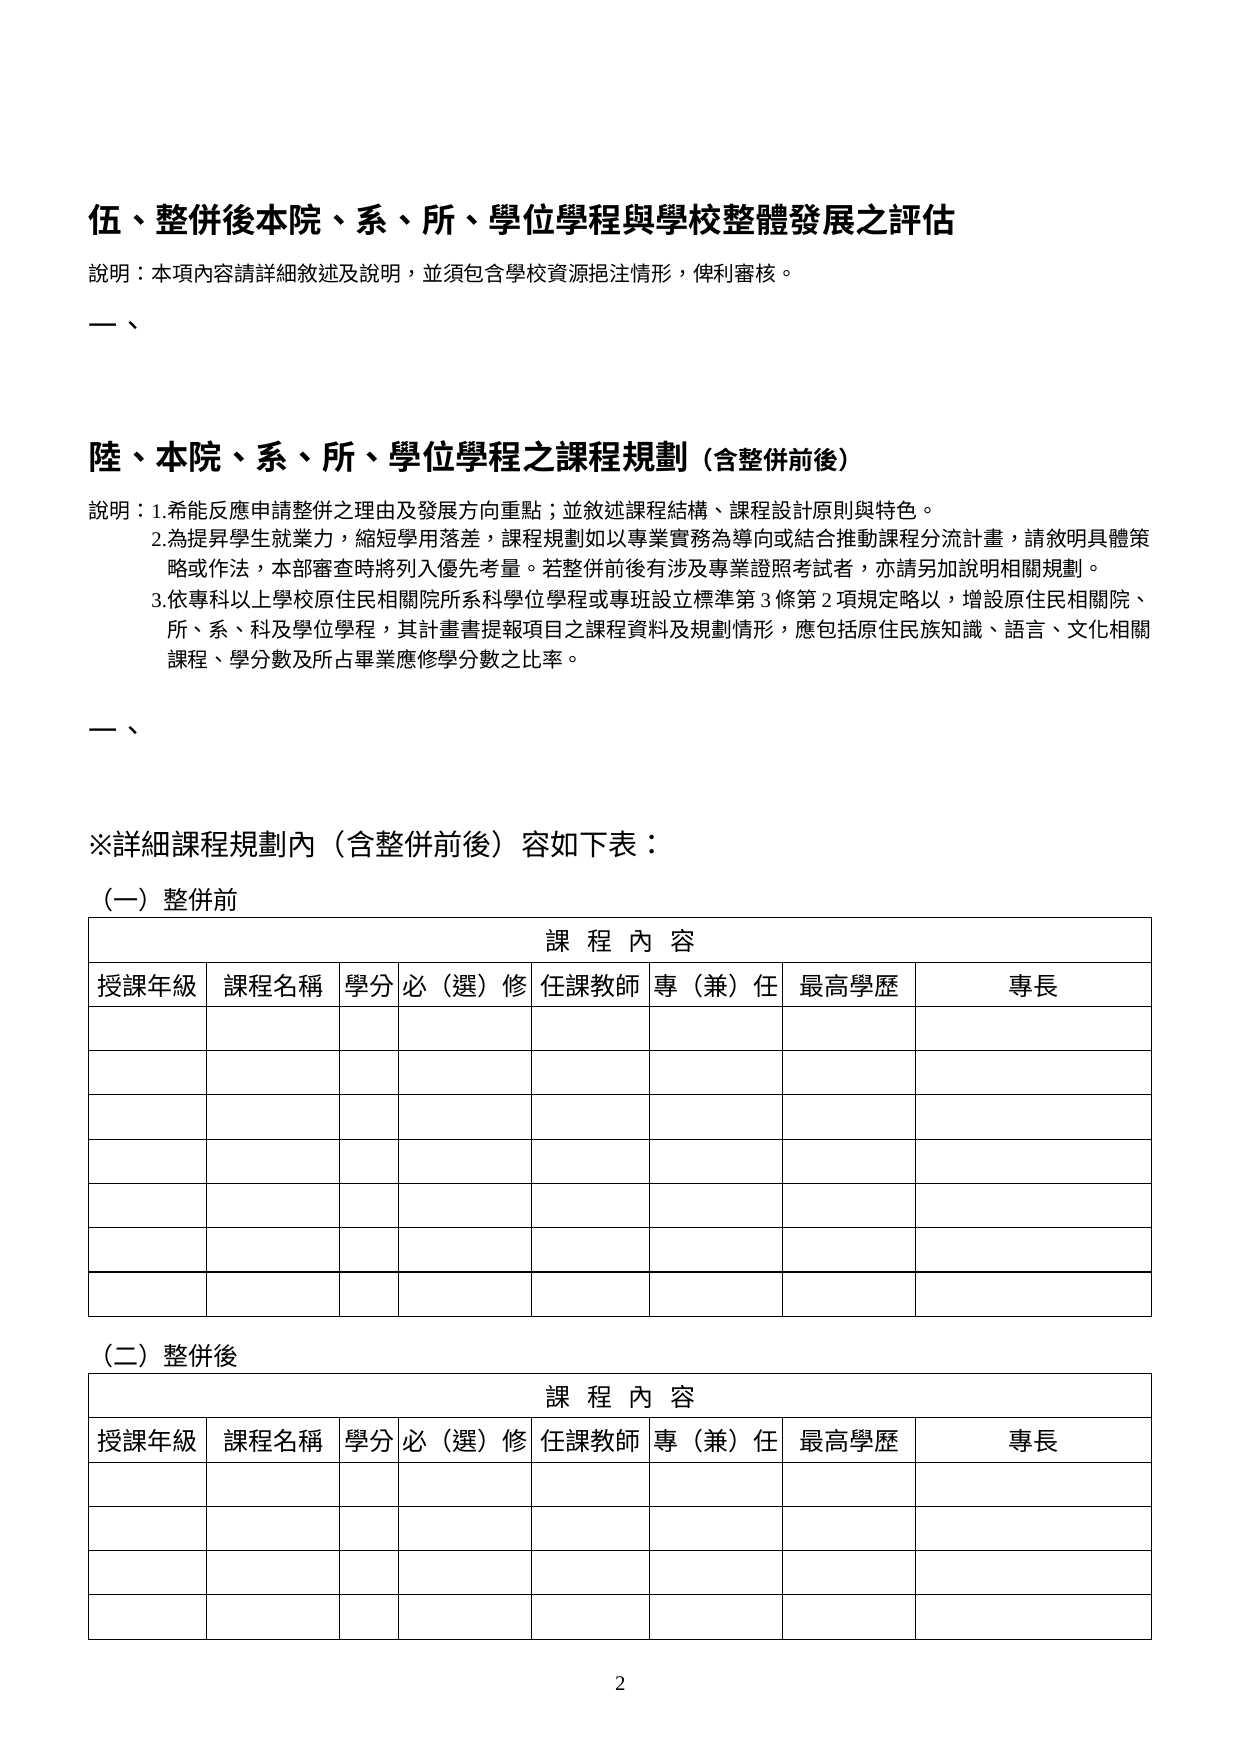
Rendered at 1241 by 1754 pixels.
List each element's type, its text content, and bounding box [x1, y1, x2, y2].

table_cell [916, 1273, 1151, 1316]
text 3.依專科以上學校原住民相關院所系科學位學程或專班設立標準第3條第2項規定略以，增設原住民相關院、所、系、科及學位學程，其計畫書提報項目之課程資料及規劃情形，應包括原住民族知識、語言、文化相關課程、學分數及所占畢業應修學分數之比率。 [151, 583, 1152, 673]
table_cell [340, 1140, 398, 1183]
table_cell [783, 1507, 915, 1550]
table_cell 專（兼）任 [650, 1418, 782, 1462]
table_cell [783, 1551, 915, 1594]
table_cell [650, 1463, 782, 1506]
table_cell [650, 1551, 782, 1594]
table_cell [783, 1051, 915, 1094]
table_header 課 程 內 容 [89, 918, 1151, 962]
table_cell [89, 1095, 206, 1139]
table_cell [207, 1551, 339, 1594]
table_cell [650, 1273, 782, 1316]
table_cell [532, 1184, 649, 1227]
table_cell 授課年級 [89, 963, 206, 1006]
table_cell [532, 1051, 649, 1094]
table_cell 授課年級 [89, 1418, 206, 1462]
table_cell [207, 1051, 339, 1094]
table_cell [916, 1507, 1151, 1550]
table_cell [340, 1595, 398, 1639]
table_cell [340, 1184, 398, 1227]
table_cell [399, 1228, 531, 1271]
table_cell 任課教師 [532, 1418, 649, 1462]
table_cell [916, 1140, 1151, 1183]
table_cell [532, 1273, 649, 1316]
table_cell 必（選）修 [399, 1418, 531, 1462]
table_cell [340, 1507, 398, 1550]
table_cell 專（兼）任 [650, 963, 782, 1006]
table_cell [89, 1184, 206, 1227]
table_cell [89, 1507, 206, 1550]
table_cell [650, 1140, 782, 1183]
table_cell [207, 1140, 339, 1183]
table_cell [89, 1463, 206, 1506]
table_cell [89, 1228, 206, 1271]
table_cell [532, 1095, 649, 1139]
table_cell [650, 1595, 782, 1639]
table_cell 課程名稱 [207, 1418, 339, 1462]
table_cell [340, 1228, 398, 1271]
table_cell [783, 1184, 915, 1227]
table_cell [916, 1095, 1151, 1139]
table_cell 任課教師 [532, 963, 649, 1006]
table_cell [399, 1595, 531, 1639]
text 一、 [89, 288, 1152, 363]
table_cell [89, 1007, 206, 1050]
table_cell [89, 1551, 206, 1594]
table_cell [916, 1551, 1151, 1594]
table_cell [207, 1595, 339, 1639]
table_cell [532, 1463, 649, 1506]
table_cell [399, 1140, 531, 1183]
table_cell [532, 1507, 649, 1550]
table_cell [783, 1095, 915, 1139]
table_cell [399, 1184, 531, 1227]
table_cell [532, 1007, 649, 1050]
table_cell [207, 1463, 339, 1506]
table_cell [399, 1551, 531, 1594]
table_cell 最高學歷 [783, 963, 915, 1006]
table_cell [340, 1273, 398, 1316]
table_cell [783, 1463, 915, 1506]
table_header 課 程 內 容 [89, 1374, 1151, 1417]
table_cell [916, 1007, 1151, 1050]
table_cell [399, 1273, 531, 1316]
table_cell [783, 1228, 915, 1271]
table_cell [650, 1507, 782, 1550]
table_cell [399, 1095, 531, 1139]
table_cell [916, 1228, 1151, 1271]
table_cell [916, 1184, 1151, 1227]
table_cell [532, 1140, 649, 1183]
table_cell [207, 1273, 339, 1316]
table_cell 學分 [340, 1418, 398, 1462]
table_cell [399, 1051, 531, 1094]
table_cell [89, 1140, 206, 1183]
table_cell [340, 1051, 398, 1094]
text 說明：本項內容請詳細敘述及說明，並須包含學校資源挹注情形，俾利審核。 [89, 257, 1152, 288]
table_cell [532, 1228, 649, 1271]
table_cell [207, 1507, 339, 1550]
table_cell 專長 [916, 963, 1151, 1006]
table_cell 課程名稱 [207, 963, 339, 1006]
table_cell [399, 1463, 531, 1506]
table_cell [340, 1463, 398, 1506]
table_cell [399, 1007, 531, 1050]
table_cell [89, 1273, 206, 1316]
table_cell [89, 1595, 206, 1639]
table_cell [783, 1273, 915, 1316]
table_cell 最高學歷 [783, 1418, 915, 1462]
table_cell [340, 1095, 398, 1139]
table_cell [207, 1184, 339, 1227]
text （二）整併後 [89, 1336, 1152, 1373]
table_cell [916, 1463, 1151, 1506]
table_cell [650, 1228, 782, 1271]
table_cell 必（選）修 [399, 963, 531, 1006]
table_cell [783, 1595, 915, 1639]
text 一、 [89, 692, 1152, 767]
table_cell [207, 1228, 339, 1271]
table_cell [916, 1051, 1151, 1094]
text ※詳細課程規劃內（含整併前後）容如下表： [89, 805, 1152, 880]
table_cell [650, 1051, 782, 1094]
table_cell [532, 1551, 649, 1594]
table_cell [783, 1140, 915, 1183]
table_cell 學分 [340, 963, 398, 1006]
list 本院、系、所、學位學程之課程規劃（含整併前後） [89, 419, 1152, 494]
table_cell [399, 1507, 531, 1550]
text 2.為提昇學生就業力，縮短學用落差，課程規劃如以專業實務為導向或結合推動課程分流計畫，請敘明具體策略或作法，本部審查時將列入優先考量。若整併前後有涉及專業證照考試者，亦請另加說明相關規劃。 [151, 524, 1152, 583]
list 整併後本院、系、所、學位學程與學校整體發展之評估 [89, 182, 1152, 257]
table_cell 專長 [916, 1418, 1151, 1462]
text （一）整併前 [89, 880, 1152, 917]
table_cell [207, 1095, 339, 1139]
table_cell [207, 1007, 339, 1050]
table_cell [916, 1595, 1151, 1639]
table_cell [783, 1007, 915, 1050]
table_cell [340, 1551, 398, 1594]
table_cell [650, 1184, 782, 1227]
text 說明：1.希能反應申請整併之理由及發展方向重點；並敘述課程結構、課程設計原則與特色。 [89, 494, 1152, 524]
table_cell [650, 1007, 782, 1050]
table_cell [650, 1095, 782, 1139]
table_cell [340, 1007, 398, 1050]
table_cell [532, 1595, 649, 1639]
table_cell [89, 1051, 206, 1094]
